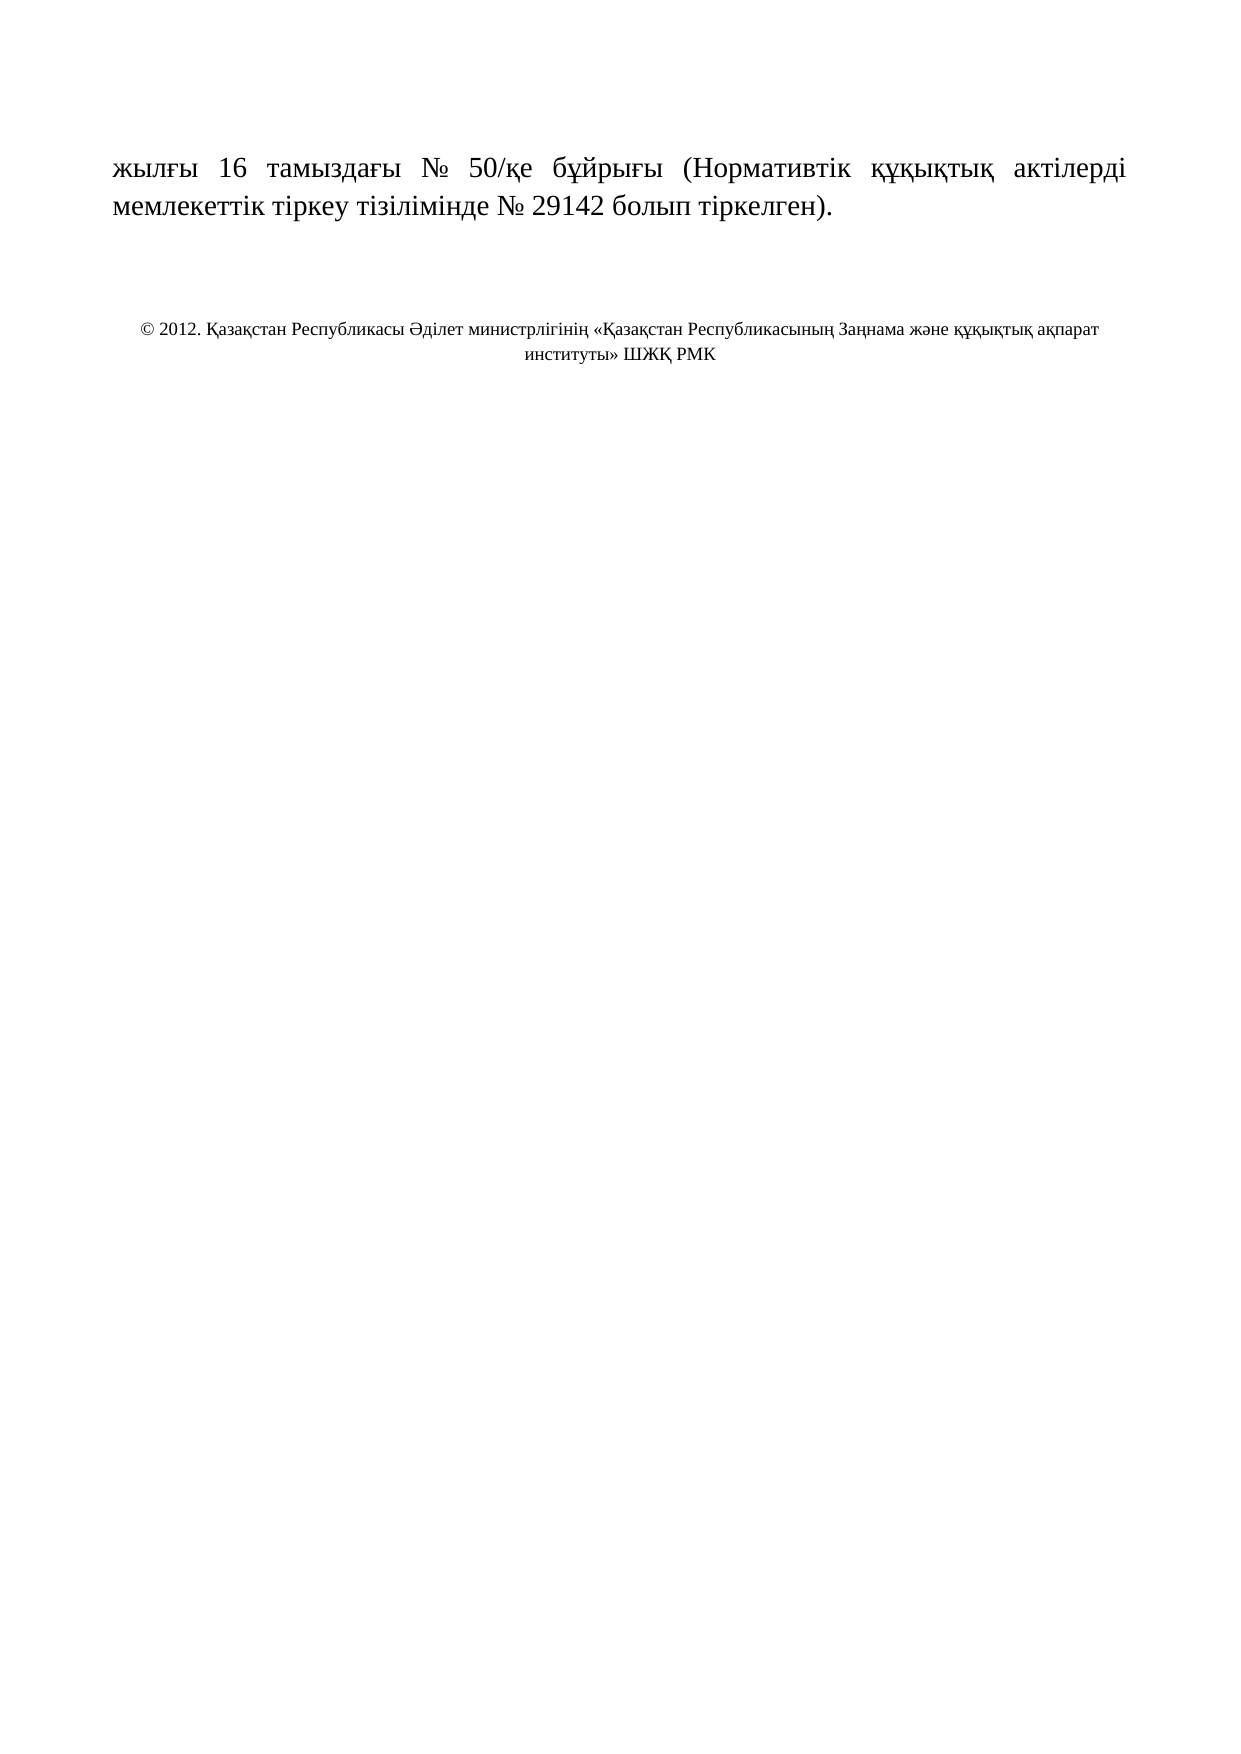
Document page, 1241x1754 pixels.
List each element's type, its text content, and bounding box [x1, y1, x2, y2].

text © 2012. Қазақстан Республикасы Әділет министрлігінің «Қазақстан Республикасының Заңнама және құқықтық ақпарат институты» ШЖҚ РМК [112, 318, 1128, 364]
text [112, 150, 1128, 222]
